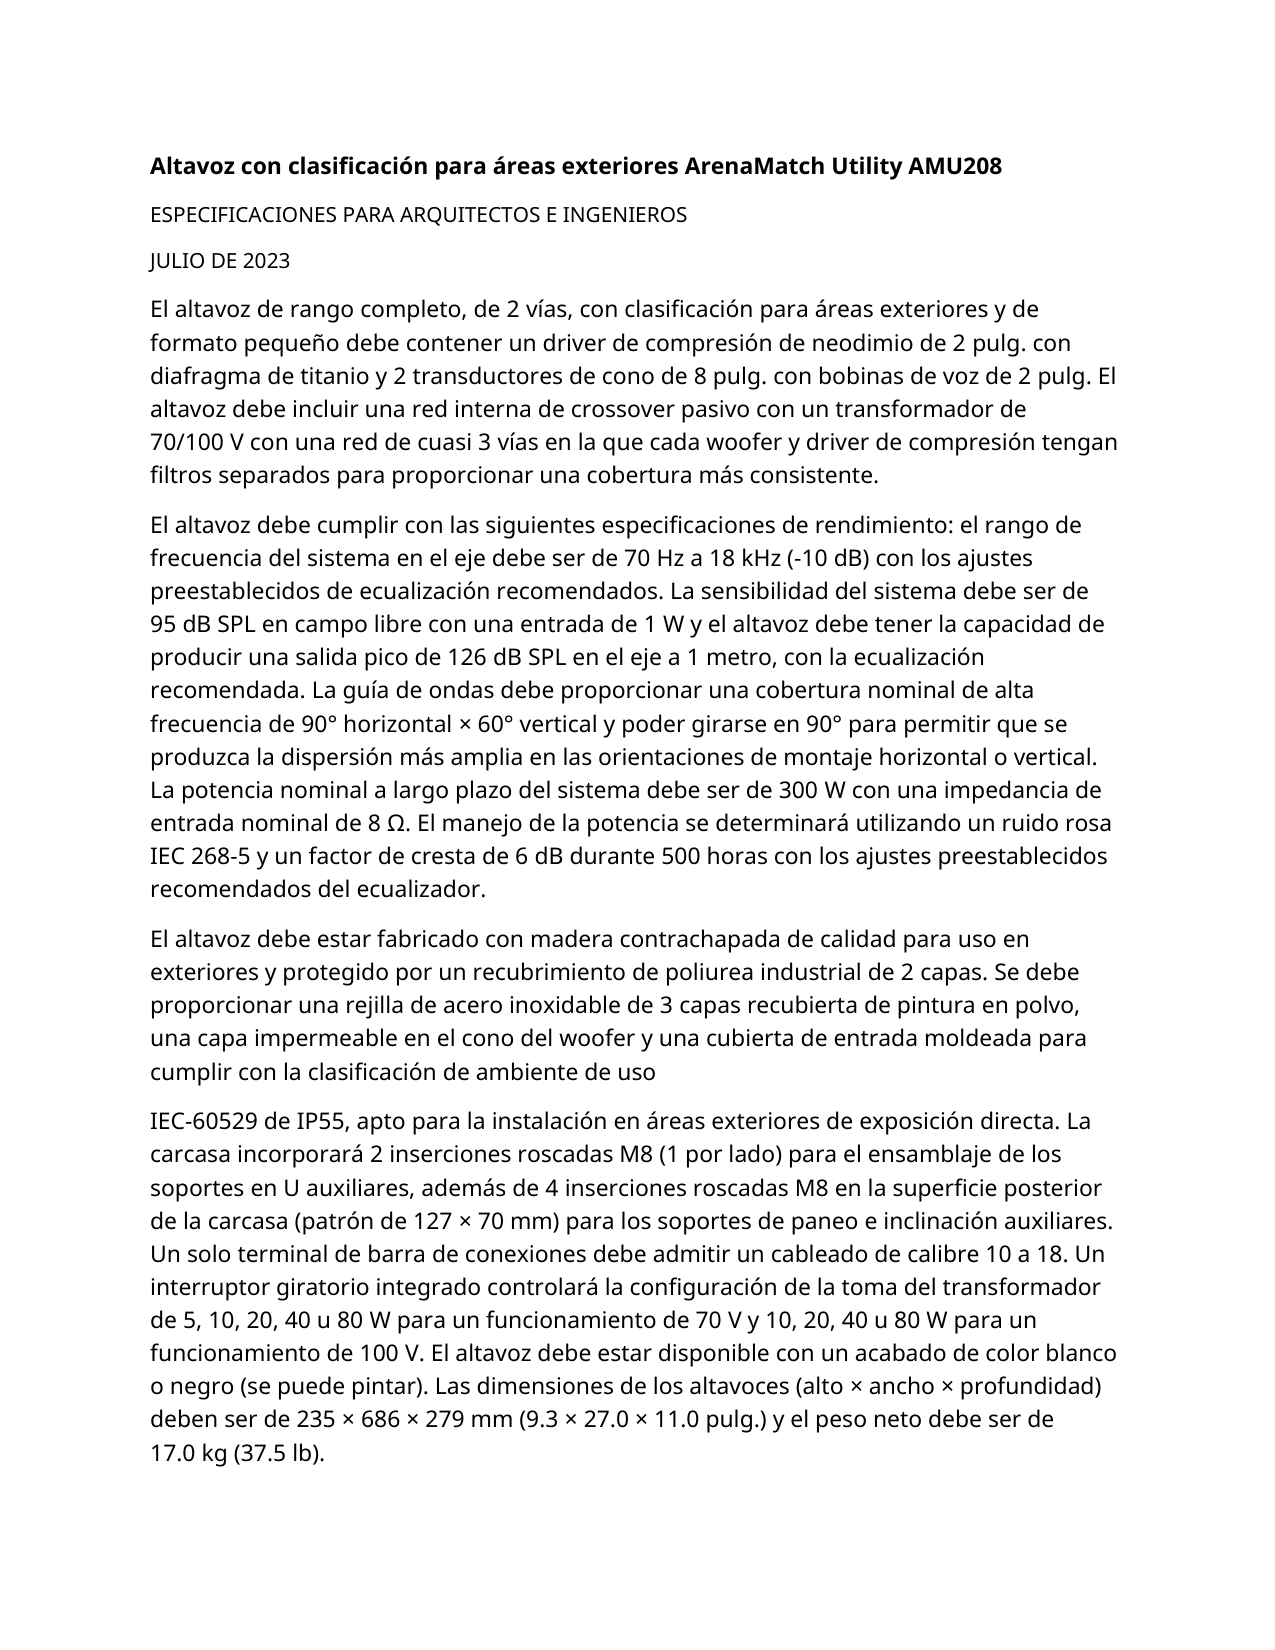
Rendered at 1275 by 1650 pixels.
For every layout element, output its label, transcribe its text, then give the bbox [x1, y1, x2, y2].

text ESPECIFICACIONES PARA ARQUITECTOS E INGENIEROS [150, 200, 1125, 228]
text El altavoz debe cumplir con las siguientes especificaciones de rendimiento: el rango de frecuencia del sistema en el eje debe ser de 70 Hz a 18 kHz (-10 dB) con los ajustes preestablecidos de ecualización recomendados. La sensibilidad del sistema debe ser de 95 dB SPL en campo libre con una entrada de 1 W y el altavoz debe tener la capacidad de producir una salida pico de 126 dB SPL en el eje a 1 metro, con la ecualización recomendada. La guía de ondas debe proporcionar una cobertura nominal de alta frecuencia de 90° horizontal × 60° vertical y poder girarse en 90° para permitir que se produzca la dispersión más amplia en las orientaciones de montaje horizontal o vertical. La potencia nominal a largo plazo del sistema debe ser de 300 W con una impedancia de entrada nominal de 8 Ω. El manejo de la potencia se determinará utilizando un ruido rosa IEC 268-5 y un factor de cresta de 6 dB durante 500 horas con los ajustes preestablecidos recomendados del ecualizador. [150, 509, 1125, 904]
text Altavoz con clasificación para áreas exteriores ArenaMatch Utility AMU208 [150, 150, 1125, 181]
text El altavoz de rango completo, de 2 vías, con clasificación para áreas exteriores y de formato pequeño debe contener un driver de compresión de neodimio de 2 pulg. con diafragma de titanio y 2 transductores de cono de 8 pulg. con bobinas de voz de 2 pulg. El altavoz debe incluir una red interna de crossover pasivo con un transformador de 70/100 V con una red de cuasi 3 vías en la que cada woofer y driver de compresión tengan filtros separados para proporcionar una cobertura más consistente. [150, 293, 1125, 490]
text El altavoz debe estar fabricado con madera contrachapada de calidad para uso en exteriores y protegido por un recubrimiento de poliurea industrial de 2 capas. Se debe proporcionar una rejilla de acero inoxidable de 3 capas recubierta de pintura en polvo, una capa impermeable en el cono del woofer y una cubierta de entrada moldeada para cumplir con la clasificación de ambiente de uso [150, 923, 1125, 1087]
text IEC-60529 de IP55, apto para la instalación en áreas exteriores de exposición directa. La carcasa incorporará 2 inserciones roscadas M8 (1 por lado) para el ensamblaje de los soportes en U auxiliares, además de 4 inserciones roscadas M8 en la superficie posterior de la carcasa (patrón de 127 × 70 mm) para los soportes de paneo e inclinación auxiliares. Un solo terminal de barra de conexiones debe admitir un cableado de calibre 10 a 18. Un interruptor giratorio integrado controlará la configuración de la toma del transformador de 5, 10, 20, 40 u 80 W para un funcionamiento de 70 V y 10, 20, 40 u 80 W para un funcionamiento de 100 V. El altavoz debe estar disponible con un acabado de color blanco o negro (se puede pintar). Las dimensiones de los altavoces (alto × ancho × profundidad) deben ser de 235 × 686 × 279 mm (9.3 × 27.0 × 11.0 pulg.) y el peso neto debe ser de 17.0 kg (37.5 lb). [150, 1105, 1125, 1468]
text JULIO DE 2023 [150, 247, 1125, 275]
